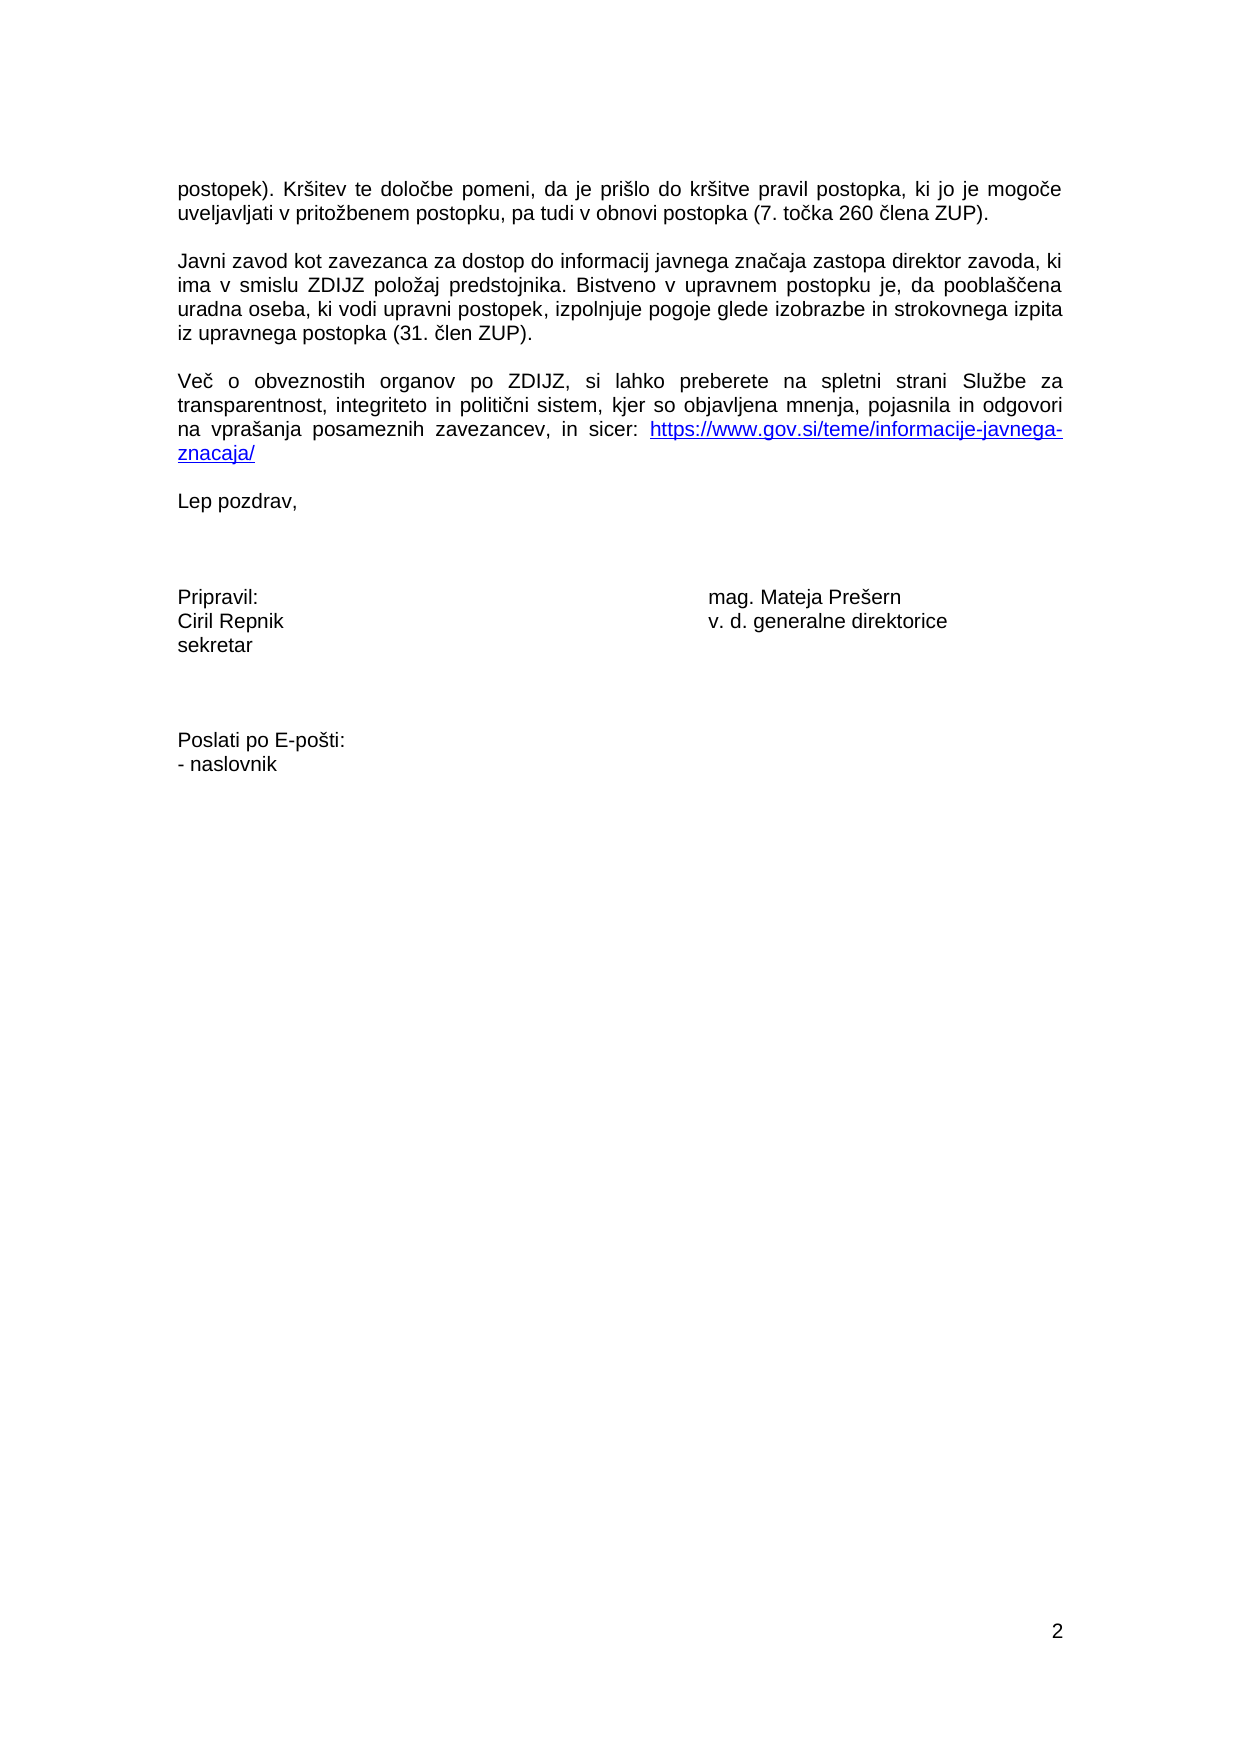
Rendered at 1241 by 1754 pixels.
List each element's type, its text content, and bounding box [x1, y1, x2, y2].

text Več o obveznostih organov po ZDIJZ, si lahko preberete na spletni strani Službe za transparentnost, integriteto in politični sistem, kjer so objavljena mnenja, pojasnila in odgovori na vprašanja posameznih zavezancev, in sicer: https://www.gov.si/teme/informacije-javnega-znacaja/ [177, 369, 1063, 465]
text Javni zavod kot zavezanca za dostop do informacij javnega značaja zastopa direktor zavoda, ki ima v smislu ZDIJZ položaj predstojnika. Bistveno v upravnem postopku je, da pooblaščena uradna oseba, ki vodi upravni postopek, izpolnjuje pogoje glede izobrazbe in strokovnega izpita iz upravnega postopka (31. člen ZUP). [177, 249, 1063, 345]
text Poslati po E-pošti: [177, 728, 1063, 752]
text - naslovnik [177, 752, 1063, 776]
text Pripravil: mag. Mateja Prešern [177, 584, 1063, 608]
text sekretar [177, 632, 1063, 680]
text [177, 177, 1063, 225]
text Ciril Repnik v. d. generalne direktorice [177, 608, 1063, 632]
text Lep pozdrav, [177, 489, 1063, 513]
